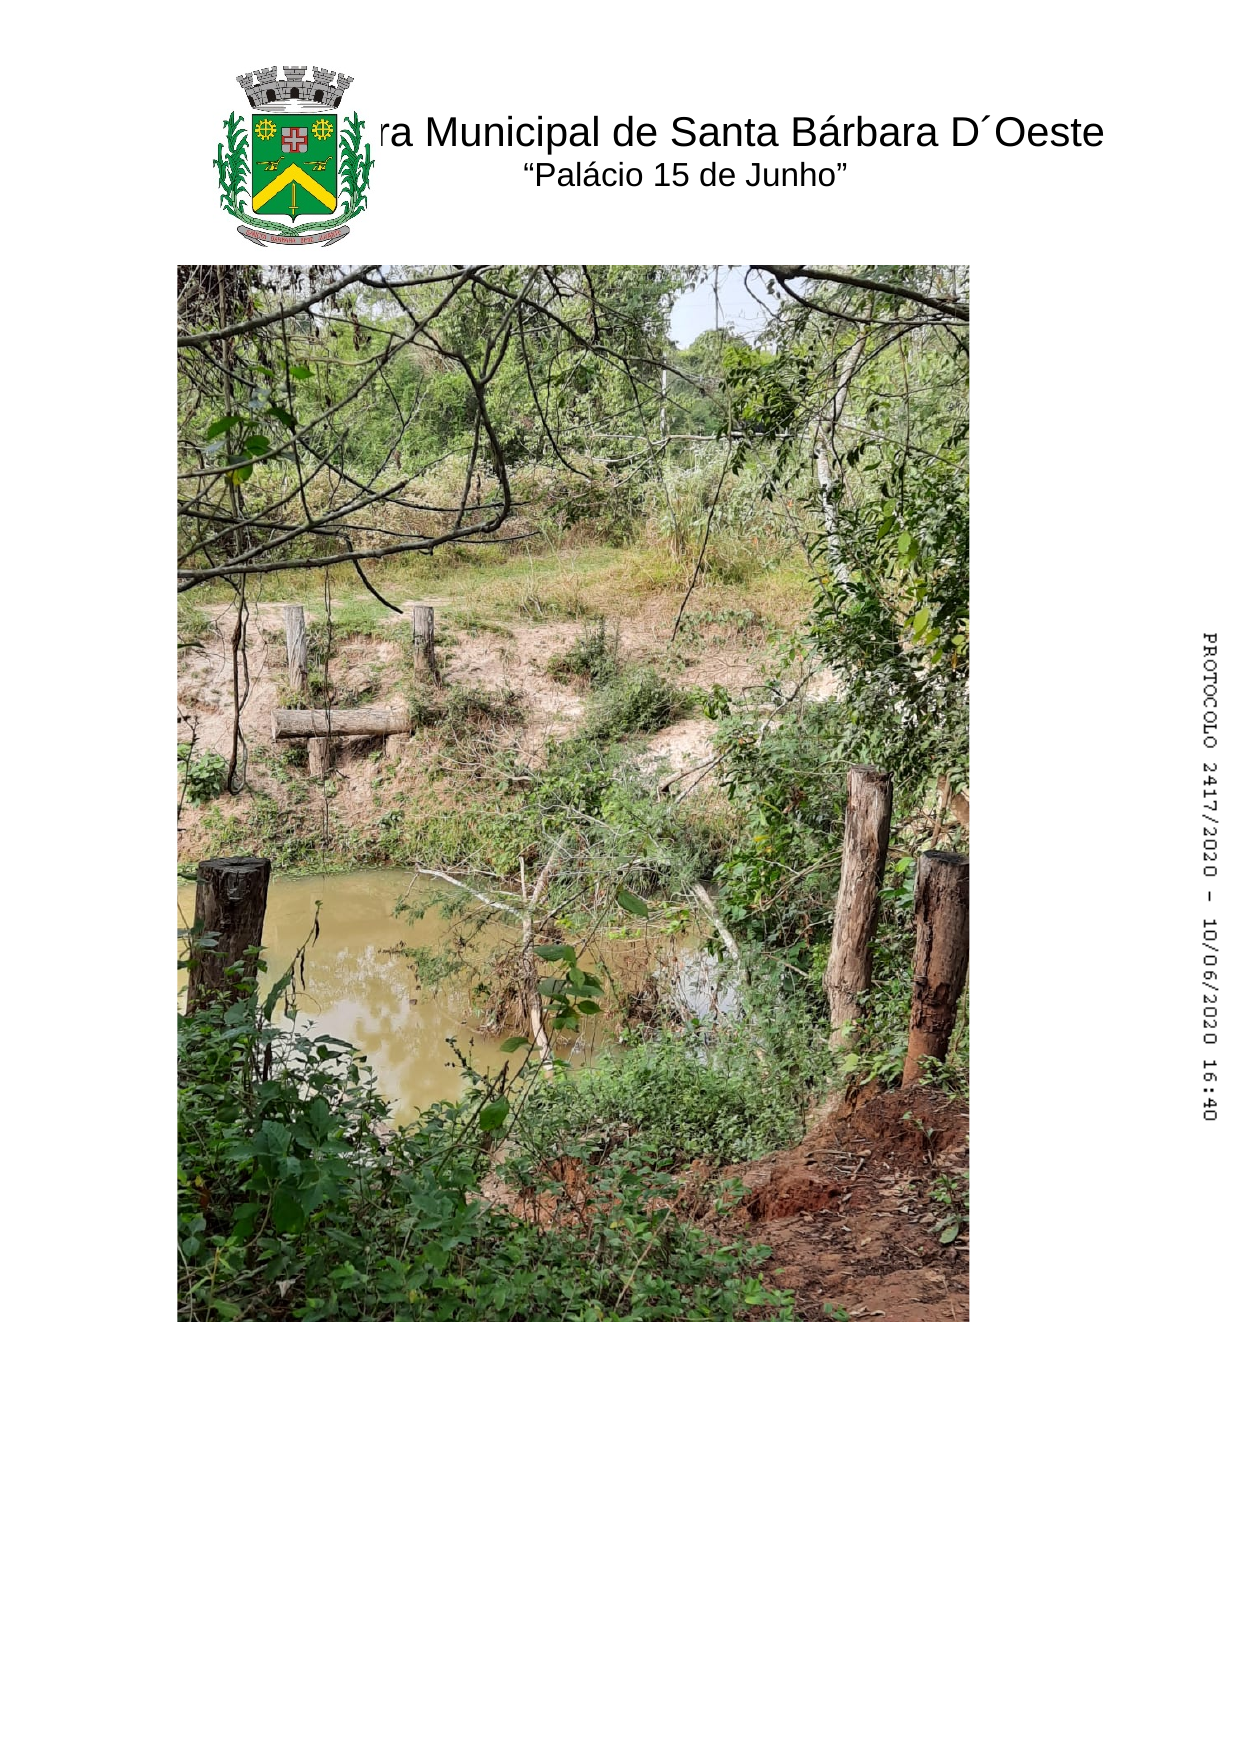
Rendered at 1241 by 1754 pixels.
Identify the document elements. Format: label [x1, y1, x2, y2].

picture [177, 265, 970, 1322]
picture [212, 66, 382, 254]
picture [1177, 629, 1241, 1125]
